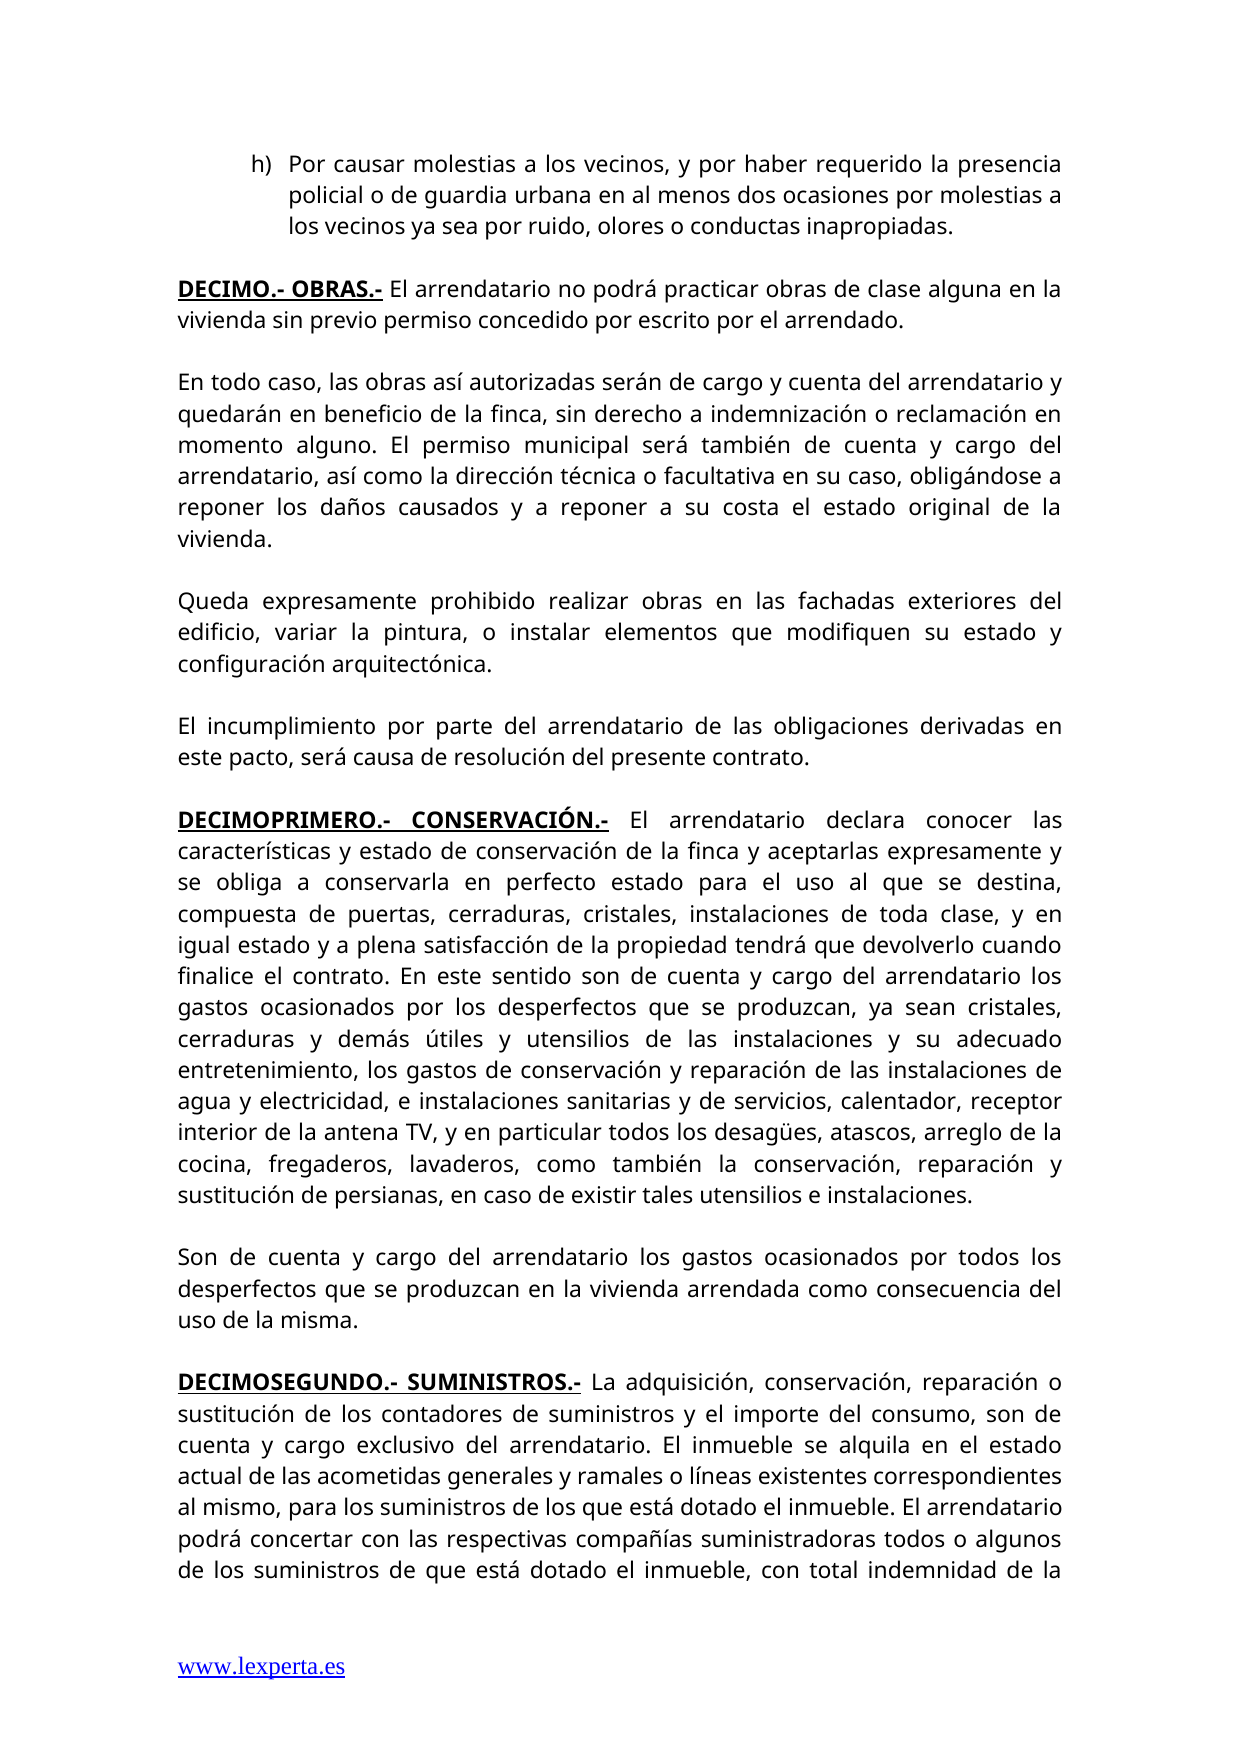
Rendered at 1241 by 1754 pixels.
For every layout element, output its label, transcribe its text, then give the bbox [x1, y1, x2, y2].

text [177, 1366, 1063, 1585]
text Son de cuenta y cargo del arrendatario los gastos ocasionados por todos los desperfectos que se produzcan en la vivienda arrendada como consecuencia del uso de la misma. [177, 1241, 1063, 1335]
text En todo caso, las obras así autorizadas serán de cargo y cuenta del arrendatario y quedarán en beneficio de la finca, sin derecho a indemnización o reclamación en momento alguno. El permiso municipal será también de cuenta y cargo del arrendatario, así como la dirección técnica o facultativa en su caso, obligándose a reponer los daños causados y a reponer a su costa el estado original de la vivienda. [177, 366, 1063, 554]
text DECIMOPRIMERO.- CONSERVACIÓN.- El arrendatario declara conocer las características y estado de conservación de la finca y aceptarlas expresamente y se obliga a conservarla en perfecto estado para el uso al que se destina, compuesta de puertas, cerraduras, cristales, instalaciones de toda clase, y en igual estado y a plena satisfacción de la propiedad tendrá que devolverlo cuando finalice el contrato. En este sentido son de cuenta y cargo del arrendatario los gastos ocasionados por los desperfectos que se produzcan, ya sean cristales, cerraduras y demás útiles y utensilios de las instalaciones y su adecuado entretenimiento, los gastos de conservación y reparación de las instalaciones de agua y electricidad, e instalaciones sanitarias y de servicios, calentador, receptor interior de la antena TV, y en particular todos los desagües, atascos, arreglo de la cocina, fregaderos, lavaderos, como también la conservación, reparación y sustitución de persianas, en caso de existir tales utensilios e instalaciones. [177, 804, 1063, 1210]
text Queda expresamente prohibido realizar obras en las fachadas exteriores del edificio, variar la pintura, o instalar elementos que modifiquen su estado y configuración arquitectónica. [177, 585, 1063, 679]
text DECIMO.- OBRAS.- El arrendatario no podrá practicar obras de clase alguna en la vivienda sin previo permiso concedido por escrito por el arrendado. [177, 273, 1063, 335]
text El incumplimiento por parte del arrendatario de las obligaciones derivadas en este pacto, será causa de resolución del presente contrato. [177, 710, 1063, 773]
list Por causar molestias a los vecinos, y por haber requerido la presencia policial o de guardia urbana en al menos dos ocasiones por molestias a los vecinos ya sea por ruido, olores o conductas inapropiadas. [251, 148, 1063, 241]
